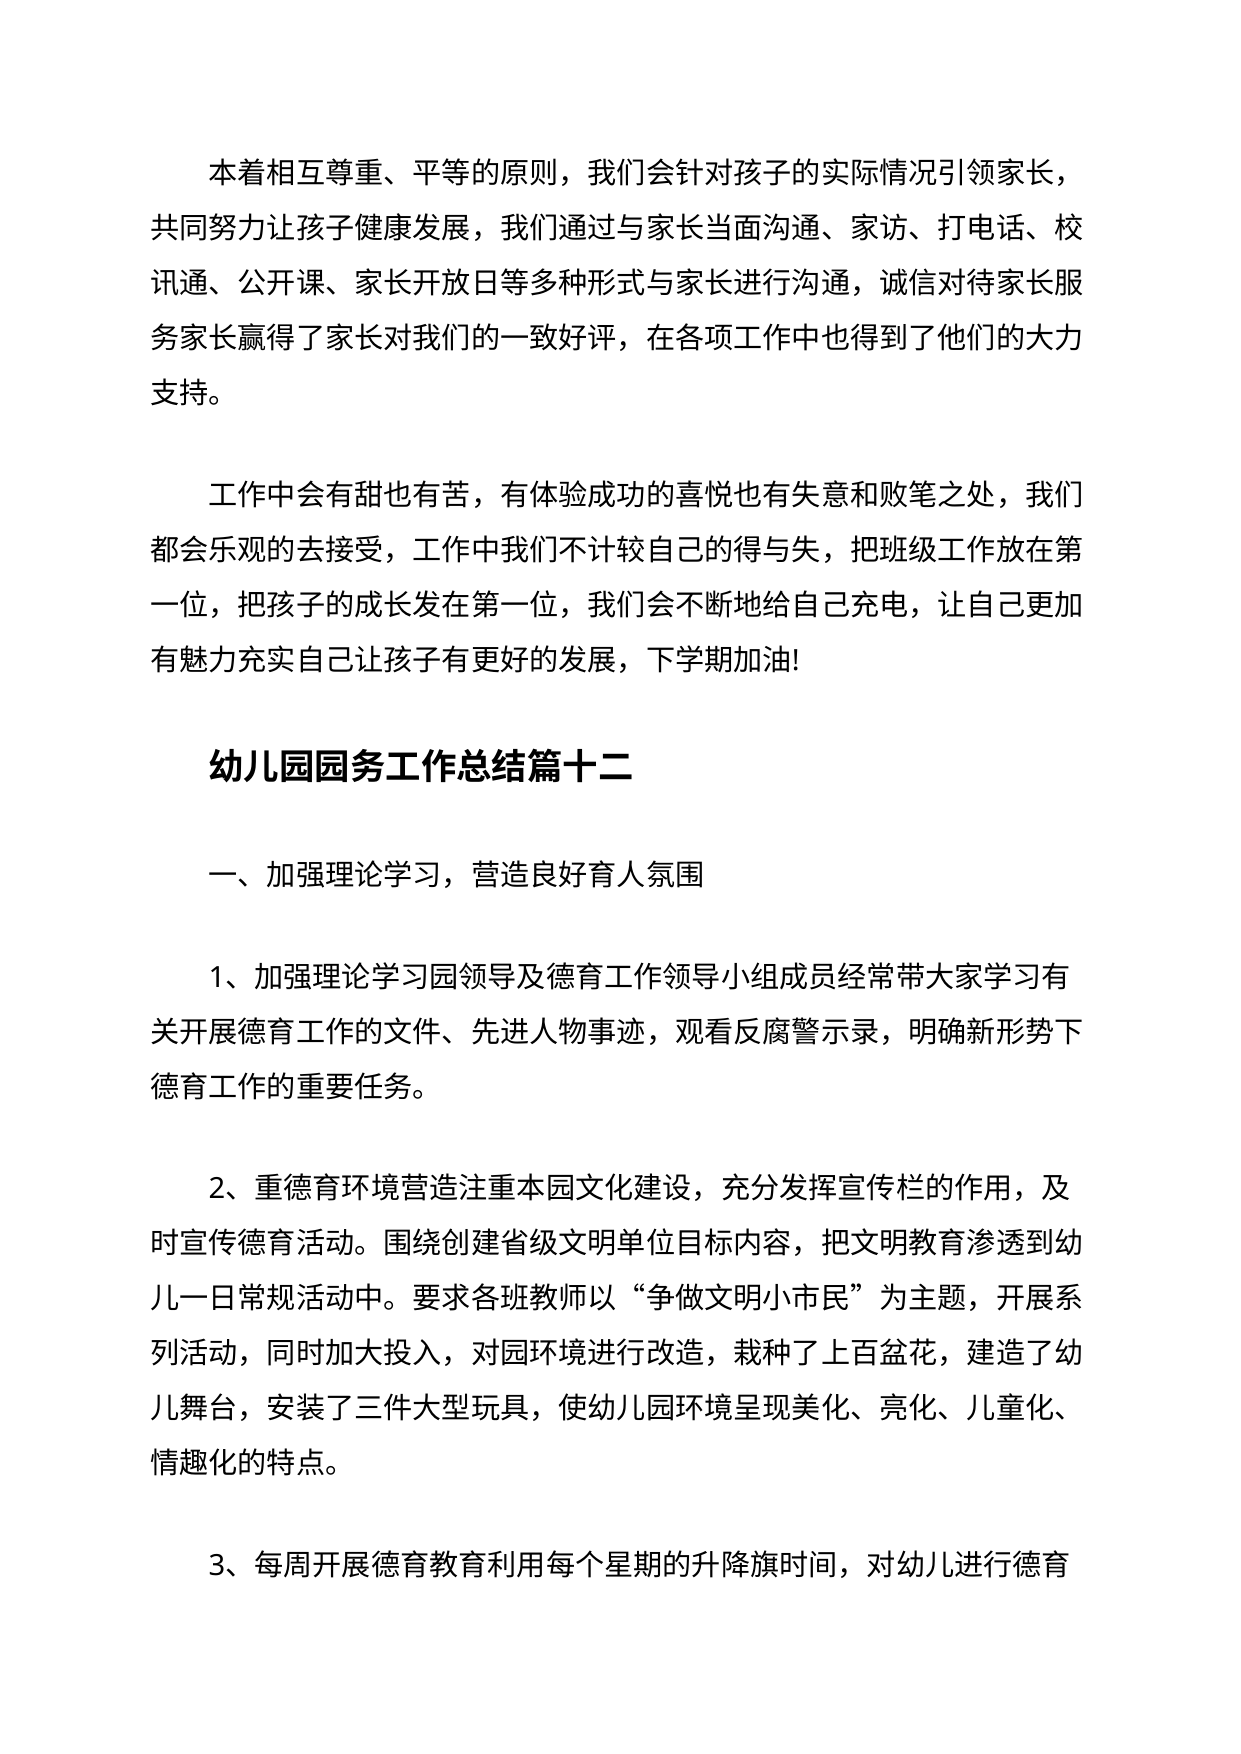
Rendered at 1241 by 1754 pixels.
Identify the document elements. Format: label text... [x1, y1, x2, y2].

text 幼儿园园务工作总结篇十二 [150, 738, 1090, 789]
text 一、加强理论学习，营造良好育人氛围 [150, 851, 1090, 894]
text 2、重德育环境营造注重本园文化建设，充分发挥宣传栏的作用，及时宣传德育活动。围绕创建省级文明单位目标内容，把文明教育渗透到幼儿一日常规活动中。要求各班教师以“争做文明小市民”为主题，开展系列活动，同时加大投入，对园环境进行改造，栽种了上百盆花，建造了幼儿舞台，安装了三件大型玩具，使幼儿园环境呈现美化、亮化、儿童化、情趣化的特点。 [150, 1165, 1090, 1482]
text 本着相互尊重、平等的原则，我们会针对孩子的实际情况引领家长，共同努力让孩子健康发展，我们通过与家长当面沟通、家访、打电话、校讯通、公开课、家长开放日等多种形式与家长进行沟通，诚信对待家长服务家长赢得了家长对我们的一致好评，在各项工作中也得到了他们的大力支持。 [150, 150, 1090, 412]
text 工作中会有甜也有苦，有体验成功的喜悦也有失意和败笔之处，我们都会乐观的去接受，工作中我们不计较自己的得与失，把班级工作放在第一位，把孩子的成长发在第一位，我们会不断地给自己充电，让自己更加有魅力充实自己让孩子有更好的发展，下学期加油! [150, 471, 1090, 678]
text 1、加强理论学习园领导及德育工作领导小组成员经常带大家学习有关开展德育工作的文件、先进人物事迹，观看反腐警示录，明确新形势下德育工作的重要任务。 [150, 953, 1090, 1105]
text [150, 1541, 1090, 1584]
